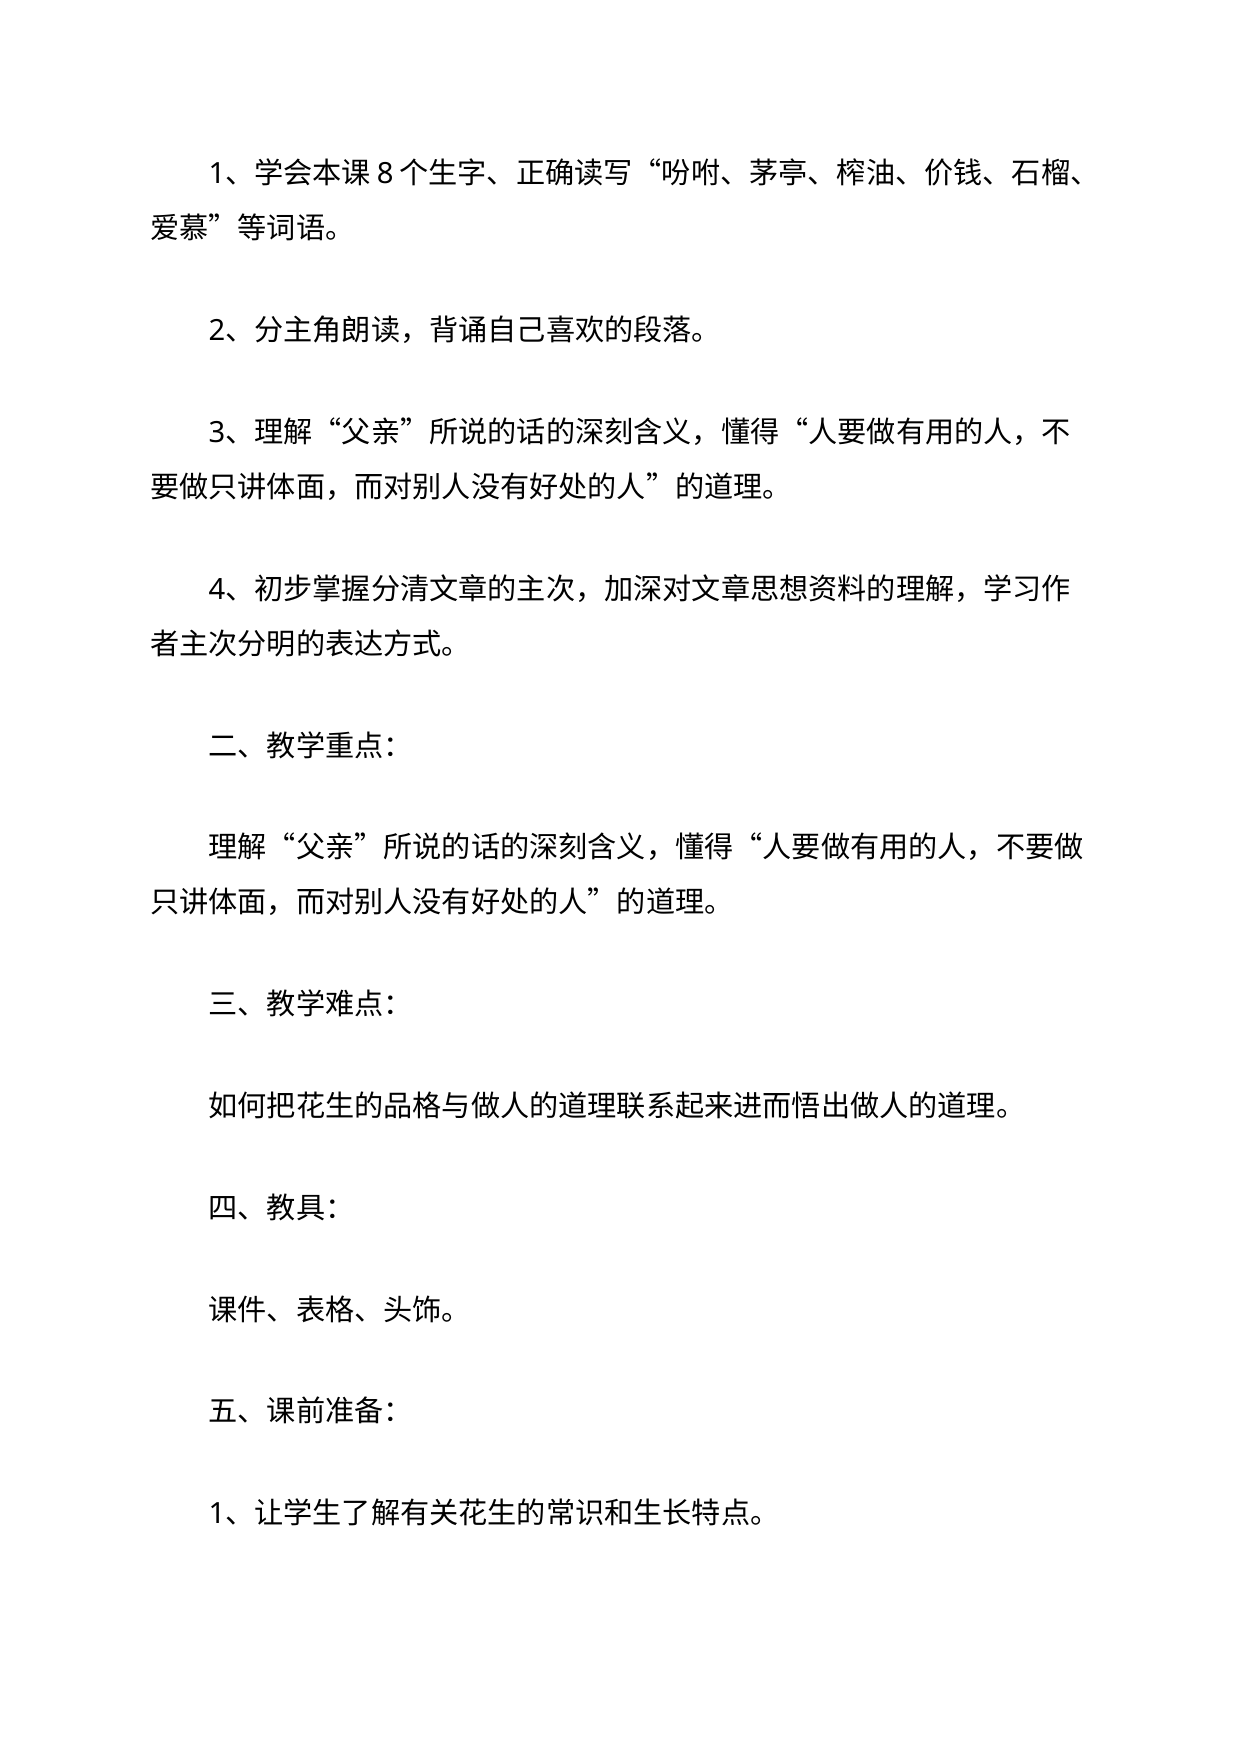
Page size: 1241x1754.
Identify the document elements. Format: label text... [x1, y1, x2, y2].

text 2、分主角朗读，背诵自己喜欢的段落。 [150, 307, 1090, 349]
text 3、理解“父亲”所说的话的深刻含义，懂得“人要做有用的人，不要做只讲体面，而对别人没有好处的人”的道理。 [150, 409, 1090, 506]
text 1、让学生了解有关花生的常识和生长特点。 [150, 1489, 1090, 1532]
text 五、课前准备： [150, 1388, 1090, 1430]
text 课件、表格、头饰。 [150, 1286, 1090, 1328]
text 1、学会本课8个生字、正确读写“吩咐、茅亭、榨油、价钱、石榴、爱慕”等词语。 [150, 150, 1090, 247]
text 四、教具： [150, 1184, 1090, 1227]
text 如何把花生的品格与做人的道理联系起来进而悟出做人的道理。 [150, 1082, 1090, 1125]
text 理解“父亲”所说的话的深刻含义，懂得“人要做有用的人，不要做只讲体面，而对别人没有好处的人”的道理。 [150, 824, 1090, 921]
text 二、教学重点： [150, 722, 1090, 764]
text 三、教学难点： [150, 981, 1090, 1023]
text 4、初步掌握分清文章的主次，加深对文章思想资料的理解，学习作者主次分明的表达方式。 [150, 566, 1090, 663]
